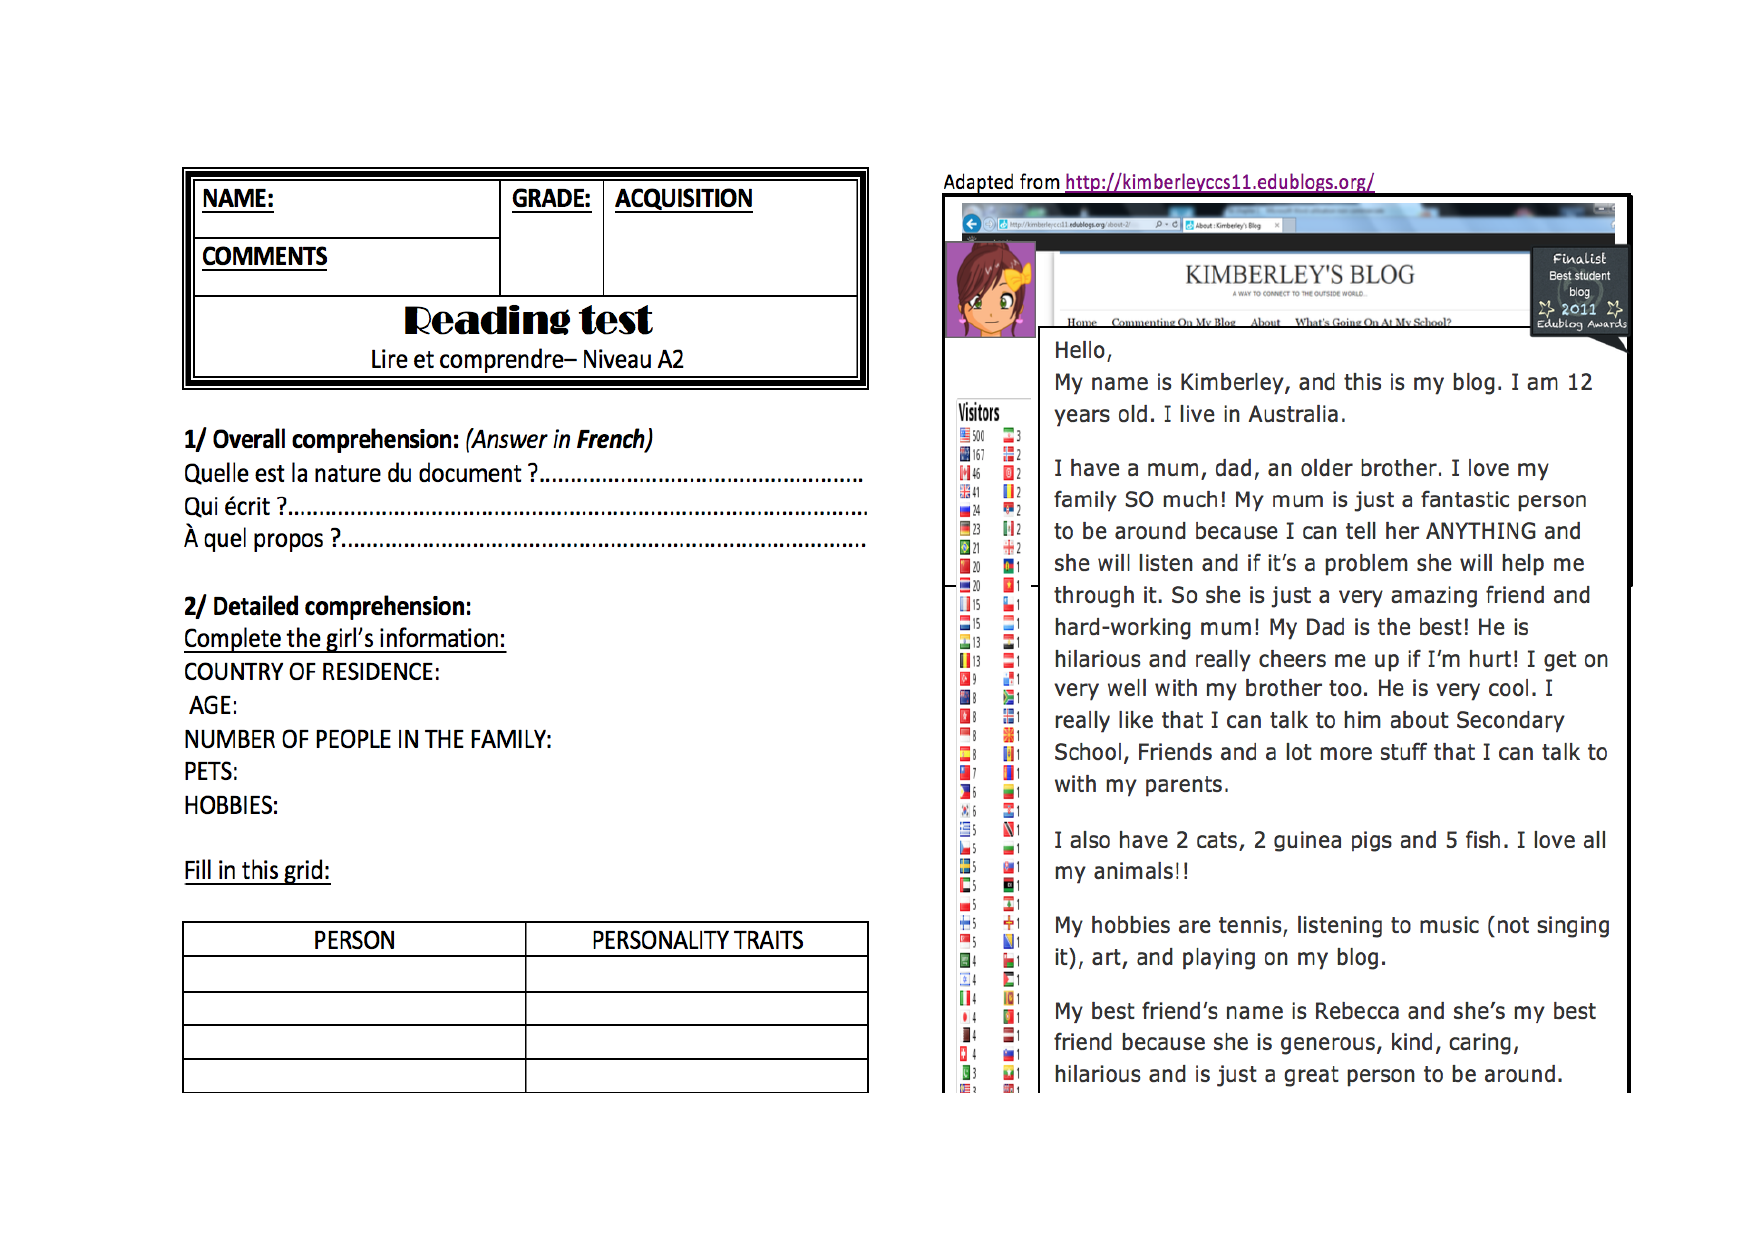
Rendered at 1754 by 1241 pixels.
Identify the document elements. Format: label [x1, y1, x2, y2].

picture [147, 147, 1653, 1093]
